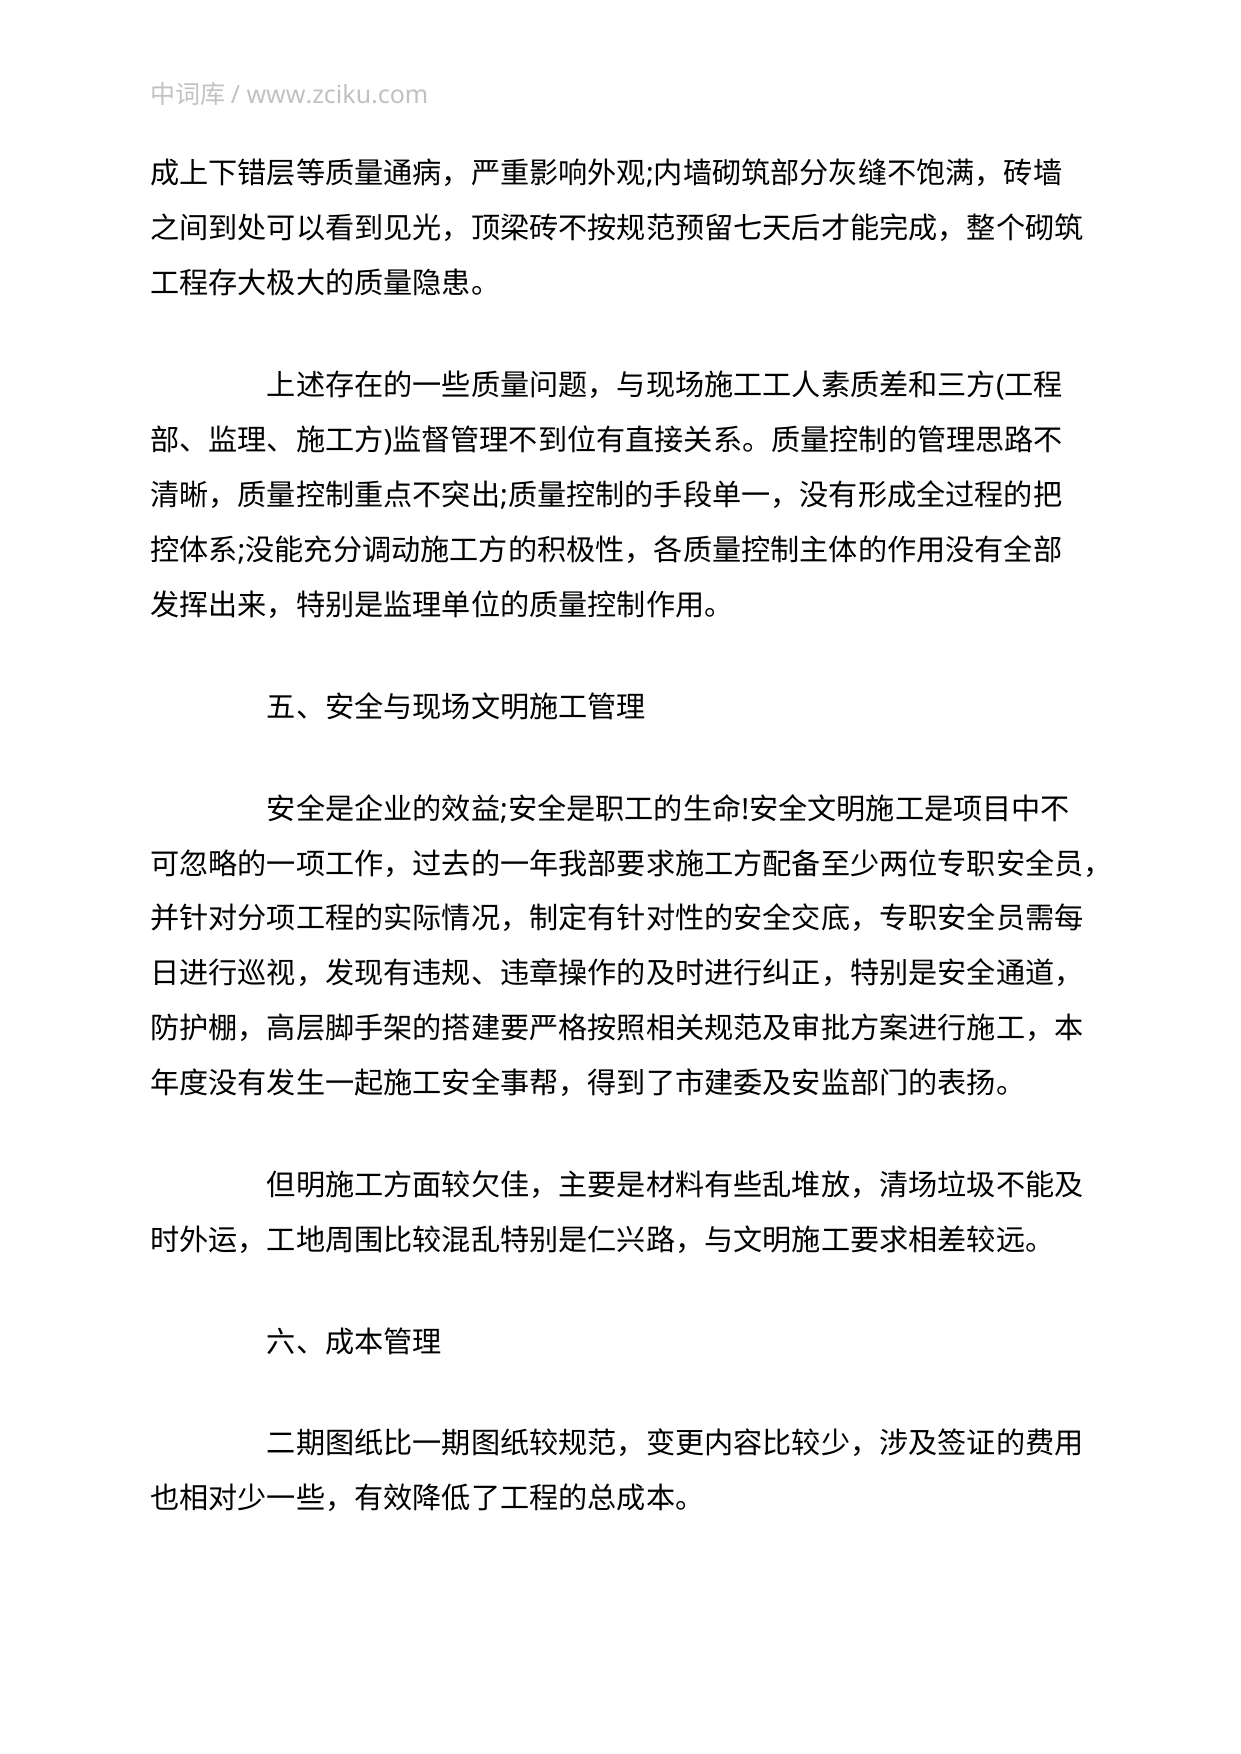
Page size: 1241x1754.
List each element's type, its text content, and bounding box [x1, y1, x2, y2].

text 安全是企业的效益;安全是职工的生命!安全文明施工是项目中不可忽略的一项工作，过去的一年我部要求施工方配备至少两位专职安全员，并针对分项工程的实际情况，制定有针对性的安全交底，专职安全员需每日进行巡视，发现有违规、违章操作的及时进行纠正，特别是安全通道，防护棚，高层脚手架的搭建要严格按照相关规范及审批方案进行施工，本年度没有发生一起施工安全事帮，得到了市建委及安监部门的表扬。 [150, 785, 1090, 1102]
text 上述存在的一些质量问题，与现场施工工人素质差和三方(工程部、监理、施工方)监督管理不到位有直接关系。质量控制的管理思路不清晰，质量控制重点不突出;质量控制的手段单一，没有形成全过程的把控体系;没能充分调动施工方的积极性，各质量控制主体的作用没有全部发挥出来，特别是监理单位的质量控制作用。 [150, 362, 1090, 624]
text 二期图纸比一期图纸较规范，变更内容比较少，涉及签证的费用也相对少一些，有效降低了工程的总成本。 [150, 1420, 1090, 1517]
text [150, 150, 1090, 302]
text 五、安全与现场文明施工管理 [150, 683, 1090, 726]
text 但明施工方面较欠佳，主要是材料有些乱堆放，清场垃圾不能及时外运，工地周围比较混乱特别是仁兴路，与文明施工要求相差较远。 [150, 1162, 1090, 1259]
text 六、成本管理 [150, 1318, 1090, 1361]
